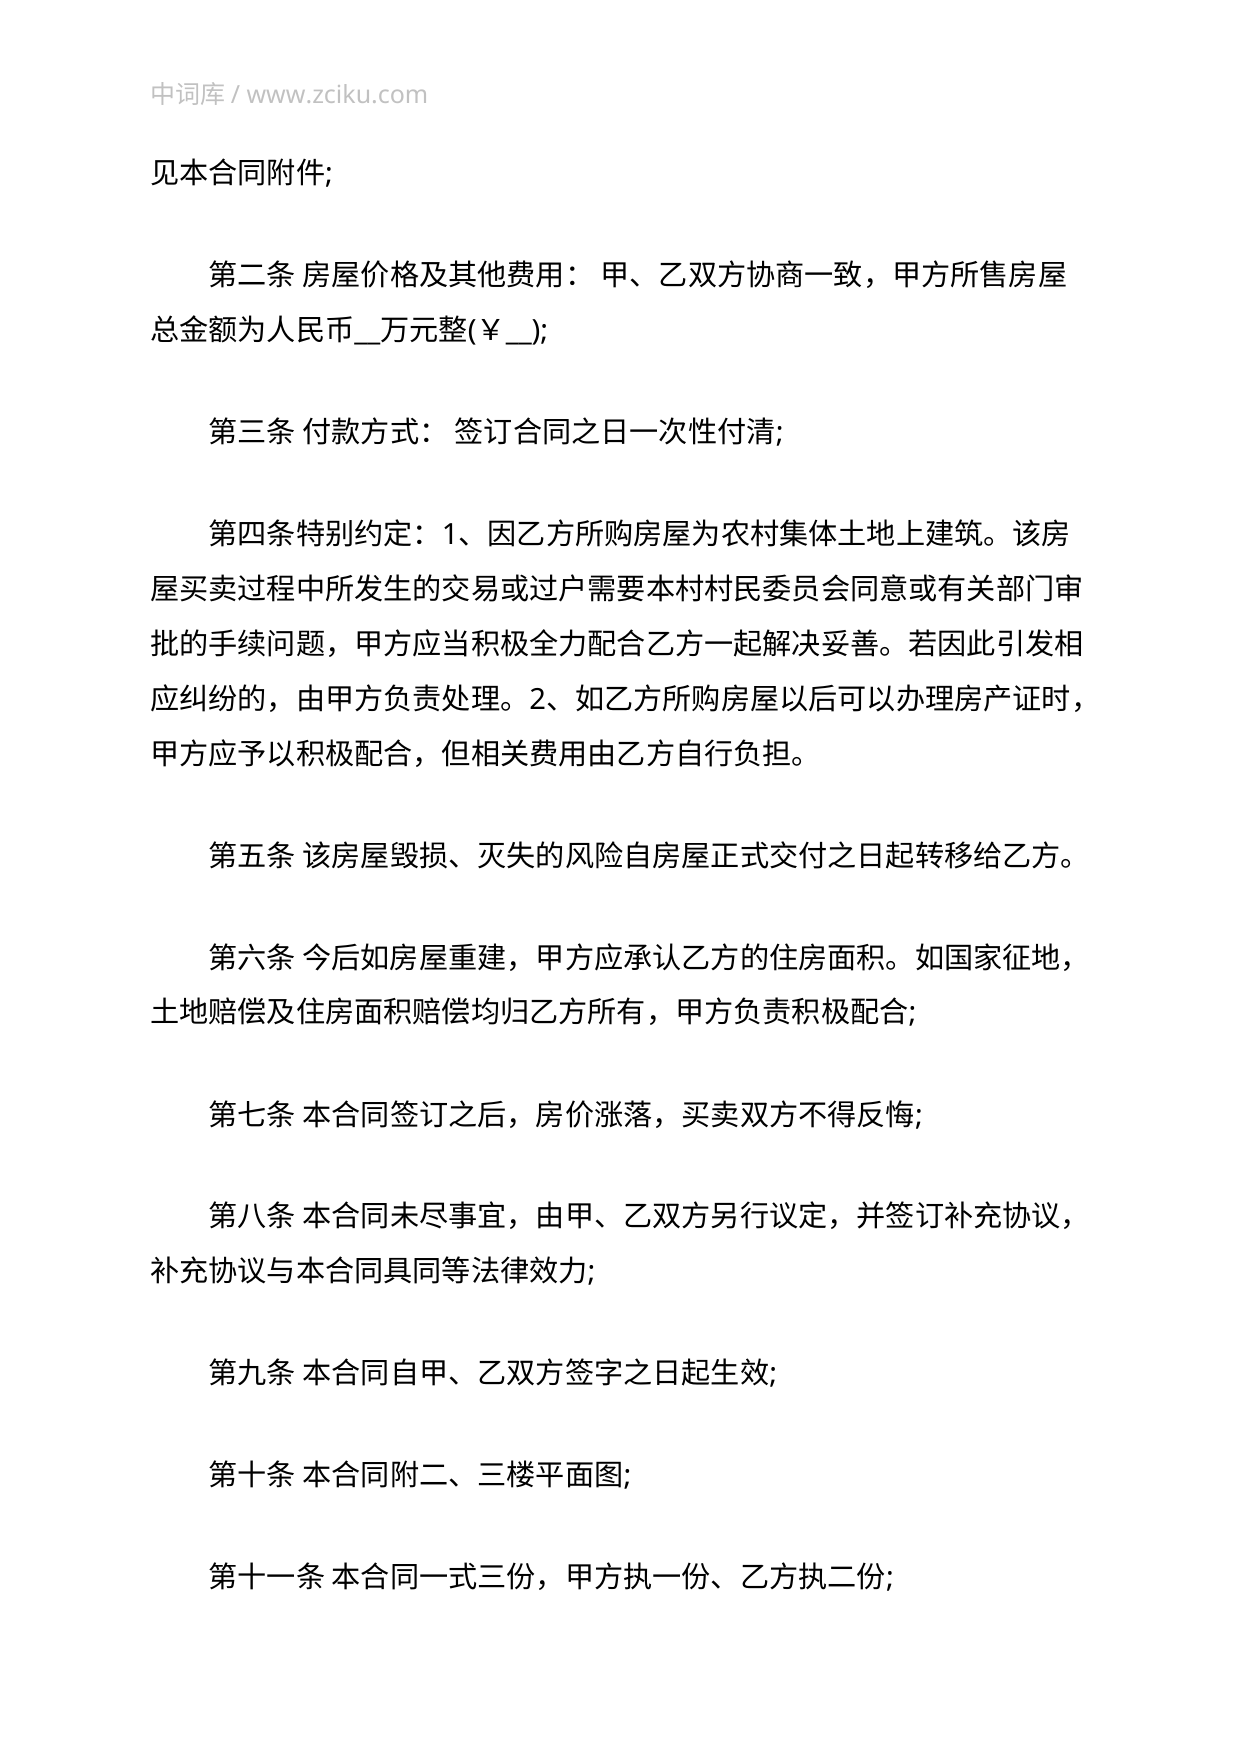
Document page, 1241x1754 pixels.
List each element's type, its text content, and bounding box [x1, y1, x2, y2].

text 第三条 付款方式： 签订合同之日一次性付清; [150, 409, 1090, 451]
text 第七条 本合同签订之后，房价涨落，买卖双方不得反悔; [150, 1091, 1090, 1133]
text 第十条 本合同附二、三楼平面图; [150, 1452, 1090, 1494]
text 第八条 本合同未尽事宜，由甲、乙双方另行议定，并签订补充协议，补充协议与本合同具同等法律效力; [150, 1193, 1090, 1290]
text 第十一条 本合同一式三份，甲方执一份、乙方执二份; [150, 1554, 1090, 1596]
text 第二条 房屋价格及其他费用： 甲、乙双方协商一致，甲方所售房屋总金额为人民币__万元整(￥__); [150, 252, 1090, 349]
text 第四条特别约定：1、因乙方所购房屋为农村集体土地上建筑。该房屋买卖过程中所发生的交易或过户需要本村村民委员会同意或有关部门审批的手续问题，甲方应当积极全力配合乙方一起解决妥善。若因此引发相应纠纷的，由甲方负责处理。2、如乙方所购房屋以后可以办理房产证时，甲方应予以积极配合，但相关费用由乙方自行负担。 [150, 511, 1090, 773]
text 第六条 今后如房屋重建，甲方应承认乙方的住房面积。如国家征地，土地赔偿及住房面积赔偿均归乙方所有，甲方负责积极配合; [150, 934, 1090, 1031]
text 第五条 该房屋毁损、灭失的风险自房屋正式交付之日起转移给乙方。 [150, 832, 1090, 875]
text 第九条 本合同自甲、乙双方签字之日起生效; [150, 1350, 1090, 1392]
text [150, 150, 1090, 192]
